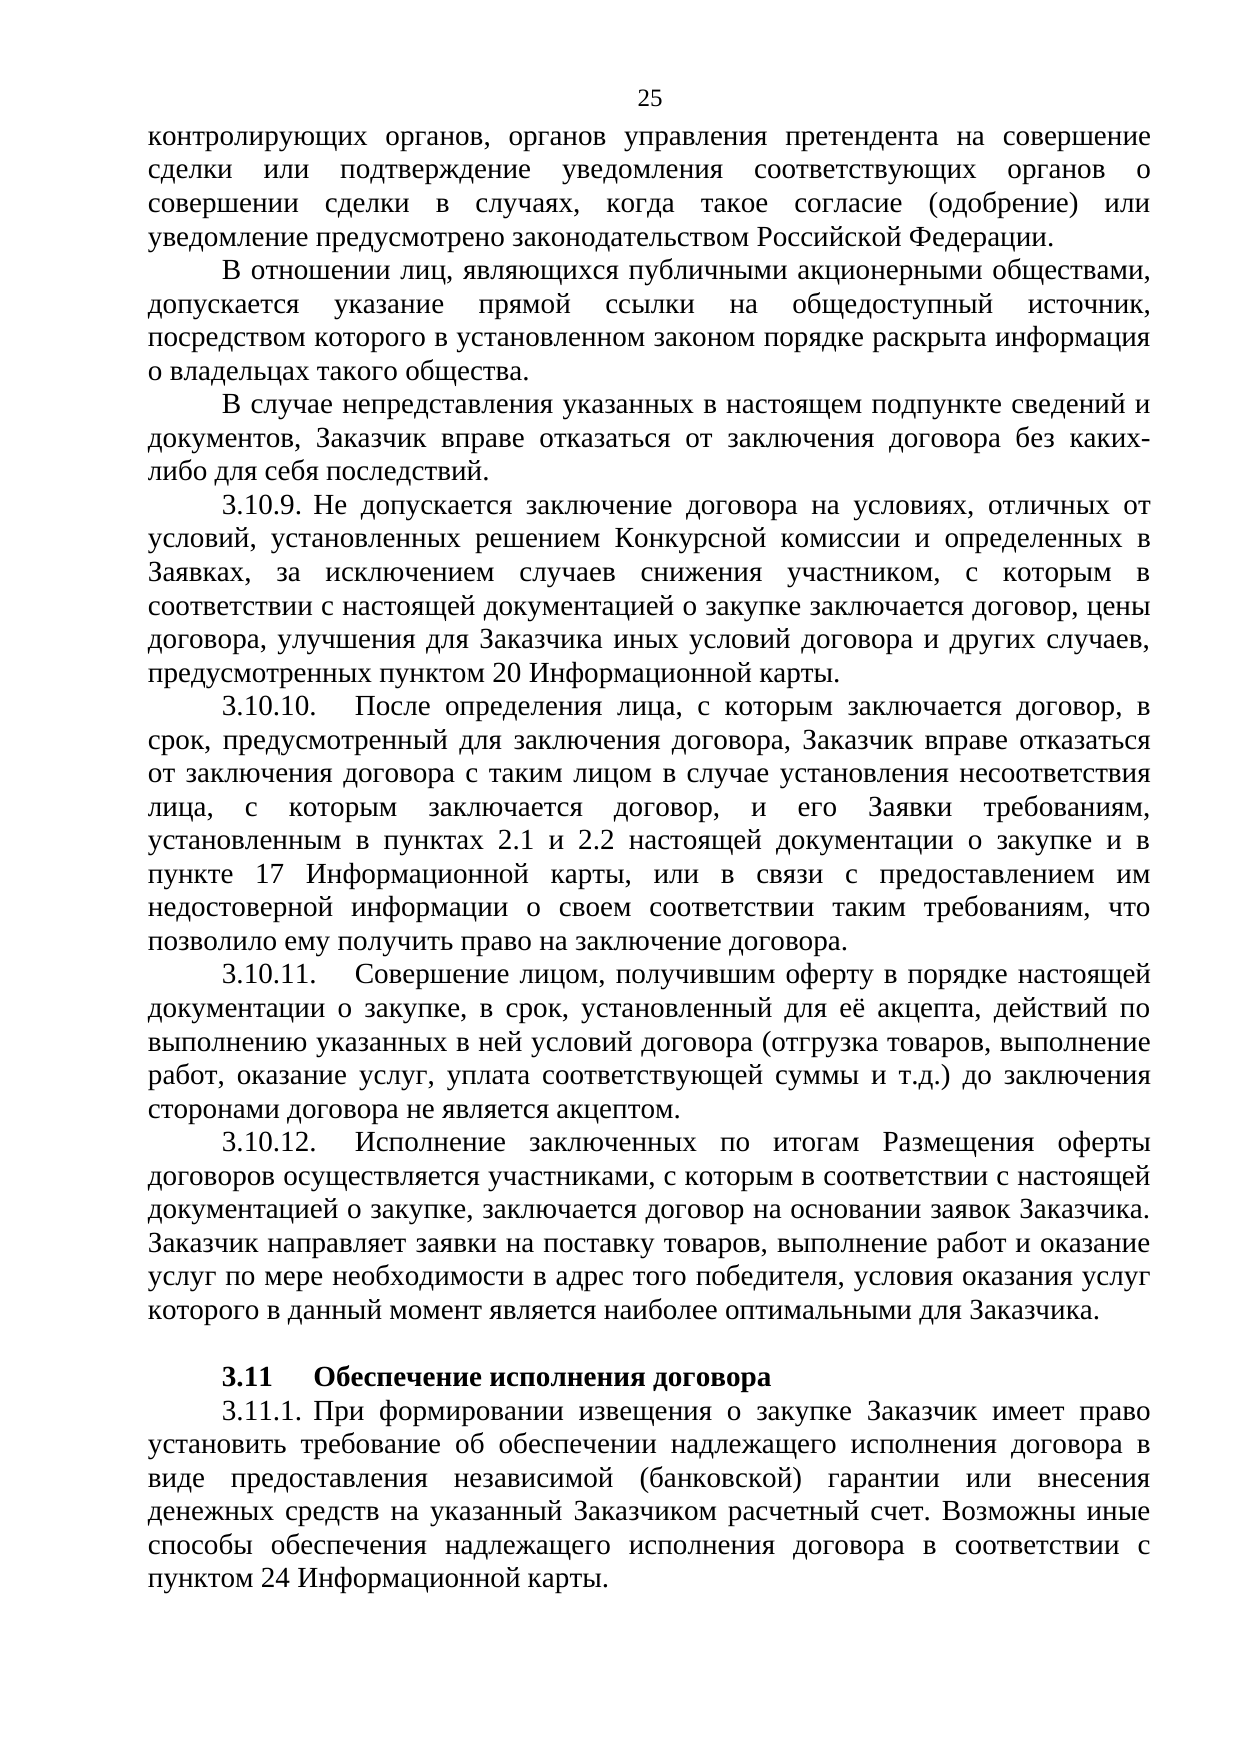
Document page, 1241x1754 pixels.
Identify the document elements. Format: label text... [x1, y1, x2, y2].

list Совершение лицом, получившим оферту в порядке настоящей документации о закупке, в срок, установленный для её акцепта, действий по выполнению указанных в ней условий договора (отгрузка товаров, выполнение работ, оказание услуг, уплата соответствующей суммы и т.д.) до заключения сторонами договора не является акцептом. [148, 957, 1152, 1124]
list При формировании извещения о закупке Заказчик имеет право установить требование об обеспечении надлежащего исполнения договора в виде предоставления независимой (банковской) гарантии или внесения денежных средств на указанный Заказчиком расчетный счет. Возможны иные способы обеспечения надлежащего исполнения договора в соответствии с пунктом 24 Информационной карты. [148, 1393, 1152, 1594]
list Не допускается заключение договора на условиях, отличных от условий, установленных решением Конкурсной комиссии и определенных в Заявках, за исключением случаев снижения участником, с которым в соответствии с настоящей документацией о закупке заключается договор, цены договора, улучшения для Заказчика иных условий договора и других случаев, предусмотренных пунктом 20 Информационной карты. [148, 487, 1152, 688]
text В случае непредставления указанных в настоящем подпункте сведений и документов, Заказчик вправе отказаться от заключения договора без каких-либо для себя последствий. [148, 386, 1152, 487]
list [148, 118, 1152, 252]
list Исполнение заключенных по итогам Размещения оферты договоров осуществляется участниками, с которым в соответствии с настоящей документацией о закупке, заключается договор на основании заявок Заказчика. Заказчик направляет заявки на поставку товаров, выполнение работ и оказание услуг по мере необходимости в адрес того победителя, условия оказания услуг которого в данный момент является наиболее оптимальными для Заказчика. [148, 1124, 1152, 1326]
list Обеспечение исполнения договора [148, 1359, 1152, 1393]
text В отношении лиц, являющихся публичными акционерными обществами, допускается указание прямой ссылки на общедоступный источник, посредством которого в установленном законом порядке раскрыта информация о владельцах такого общества. [148, 252, 1152, 386]
list После определения лица, с которым заключается договор, в срок, предусмотренный для заключения договора, Заказчик вправе отказаться от заключения договора с таким лицом в случае установления несоответствия лица, с которым заключается договор, и его Заявки требованиям, установленным в пунктах 2.1 и 2.2 настоящей документации о закупке и в пункте 17 Информационной карты, или в связи с предоставлением им недостоверной информации о своем соответствии таким требованиям, что позволило ему получить право на заключение договора. [148, 688, 1152, 957]
